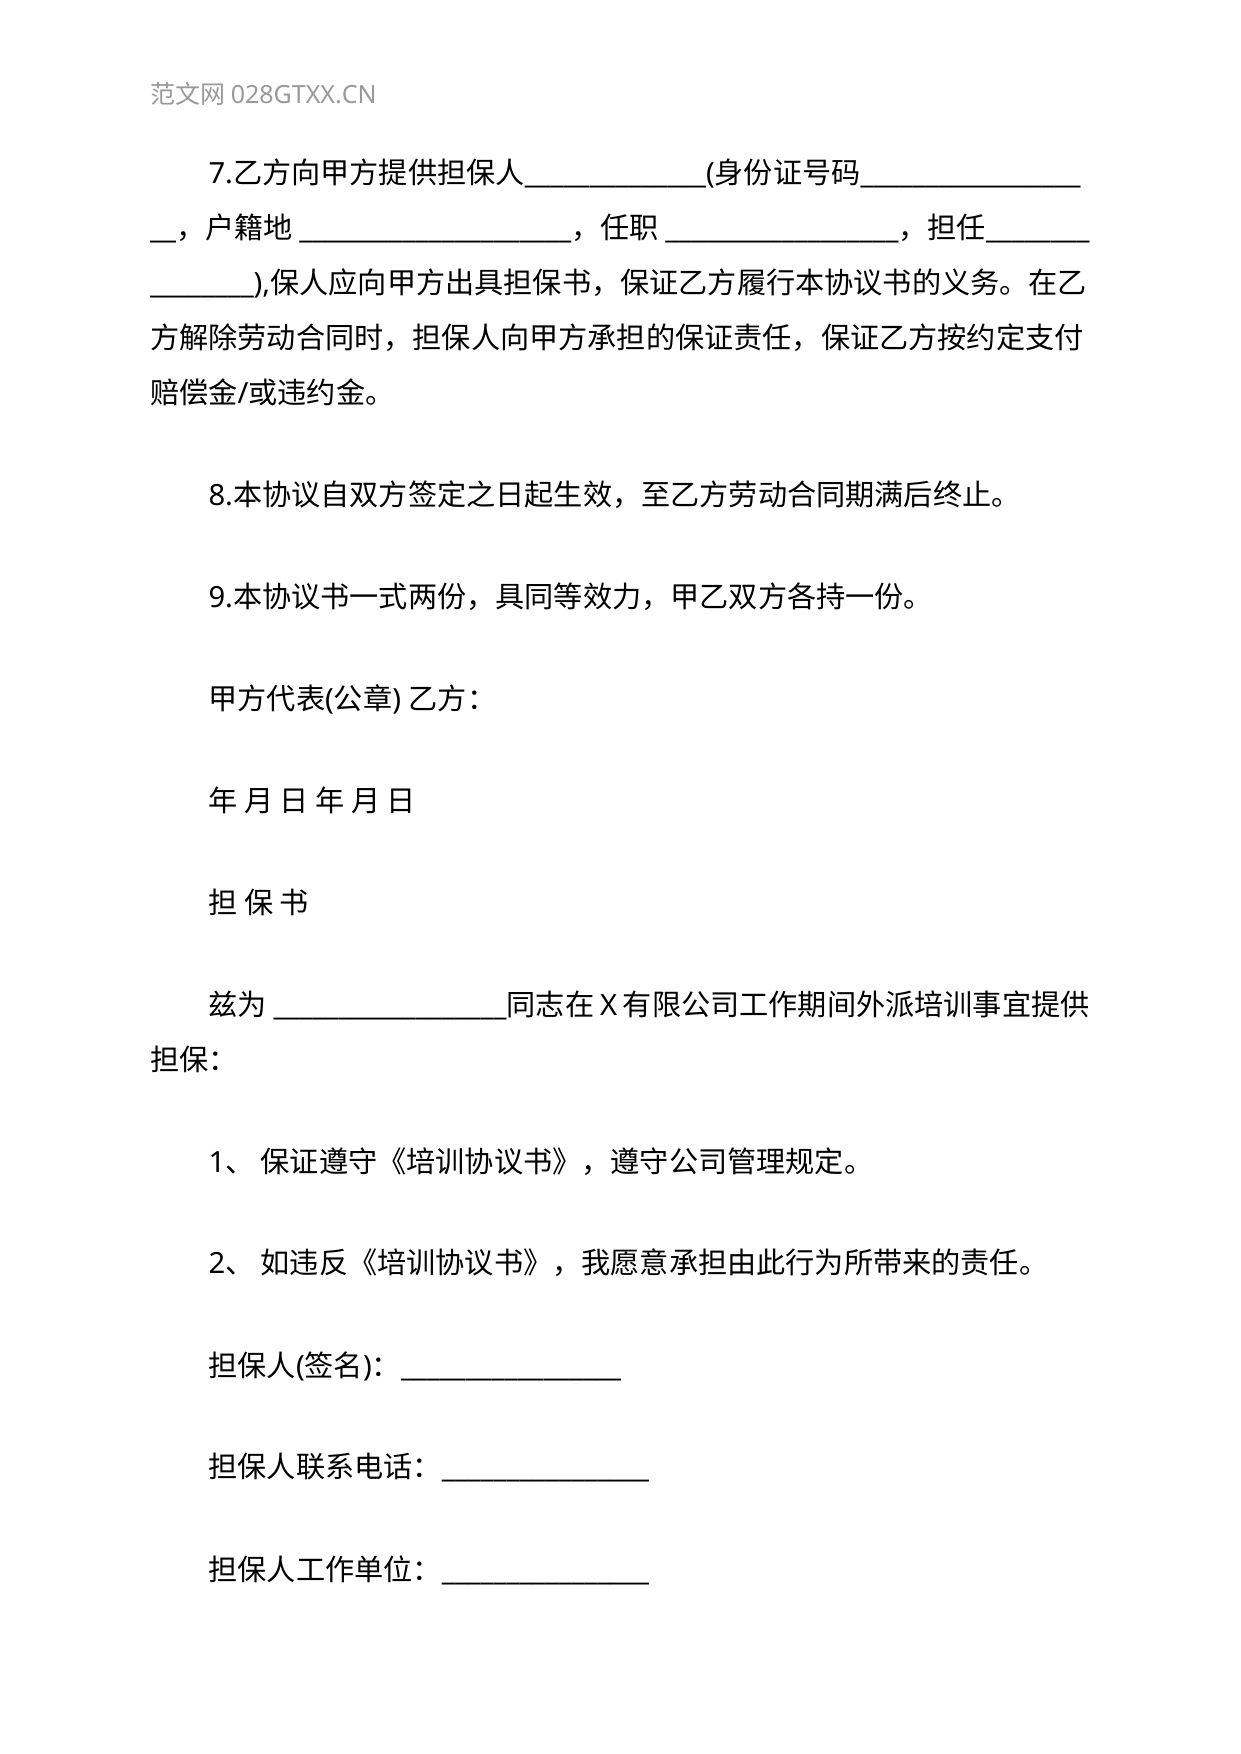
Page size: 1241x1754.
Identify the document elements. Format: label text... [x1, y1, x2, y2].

text 担保人联系电话：________________ [150, 1444, 1090, 1486]
text 2、 如违反《培训协议书》，我愿意承担由此行为所带来的责任。 [150, 1240, 1090, 1282]
text 担保人(签名)：_________________ [150, 1342, 1090, 1384]
text 兹为 __________________同志在X有限公司工作期间外派培训事宜提供担保： [150, 981, 1090, 1079]
text 担 保 书 [150, 879, 1090, 922]
text 年 月 日 年 月 日 [150, 778, 1090, 820]
text 9.本协议书一式两份，具同等效力，甲乙双方各持一份。 [150, 574, 1090, 616]
text 担保人工作单位：________________ [150, 1546, 1090, 1588]
text 8.本协议自双方签定之日起生效，至乙方劳动合同期满后终止。 [150, 472, 1090, 514]
text 7.乙方向甲方提供担保人______________(身份证号码___________________，户籍地 _____________________，任职 __________________，担任________________),保人应向甲方出具担保书，保证乙方履行本协议书的义务。在乙方解除劳动合同时，担保人向甲方承担的保证责任，保证乙方按约定支付赔偿金/或违约金。 [150, 150, 1090, 412]
text 1、 保证遵守《培训协议书》，遵守公司管理规定。 [150, 1138, 1090, 1181]
text 甲方代表(公章) 乙方： [150, 676, 1090, 718]
